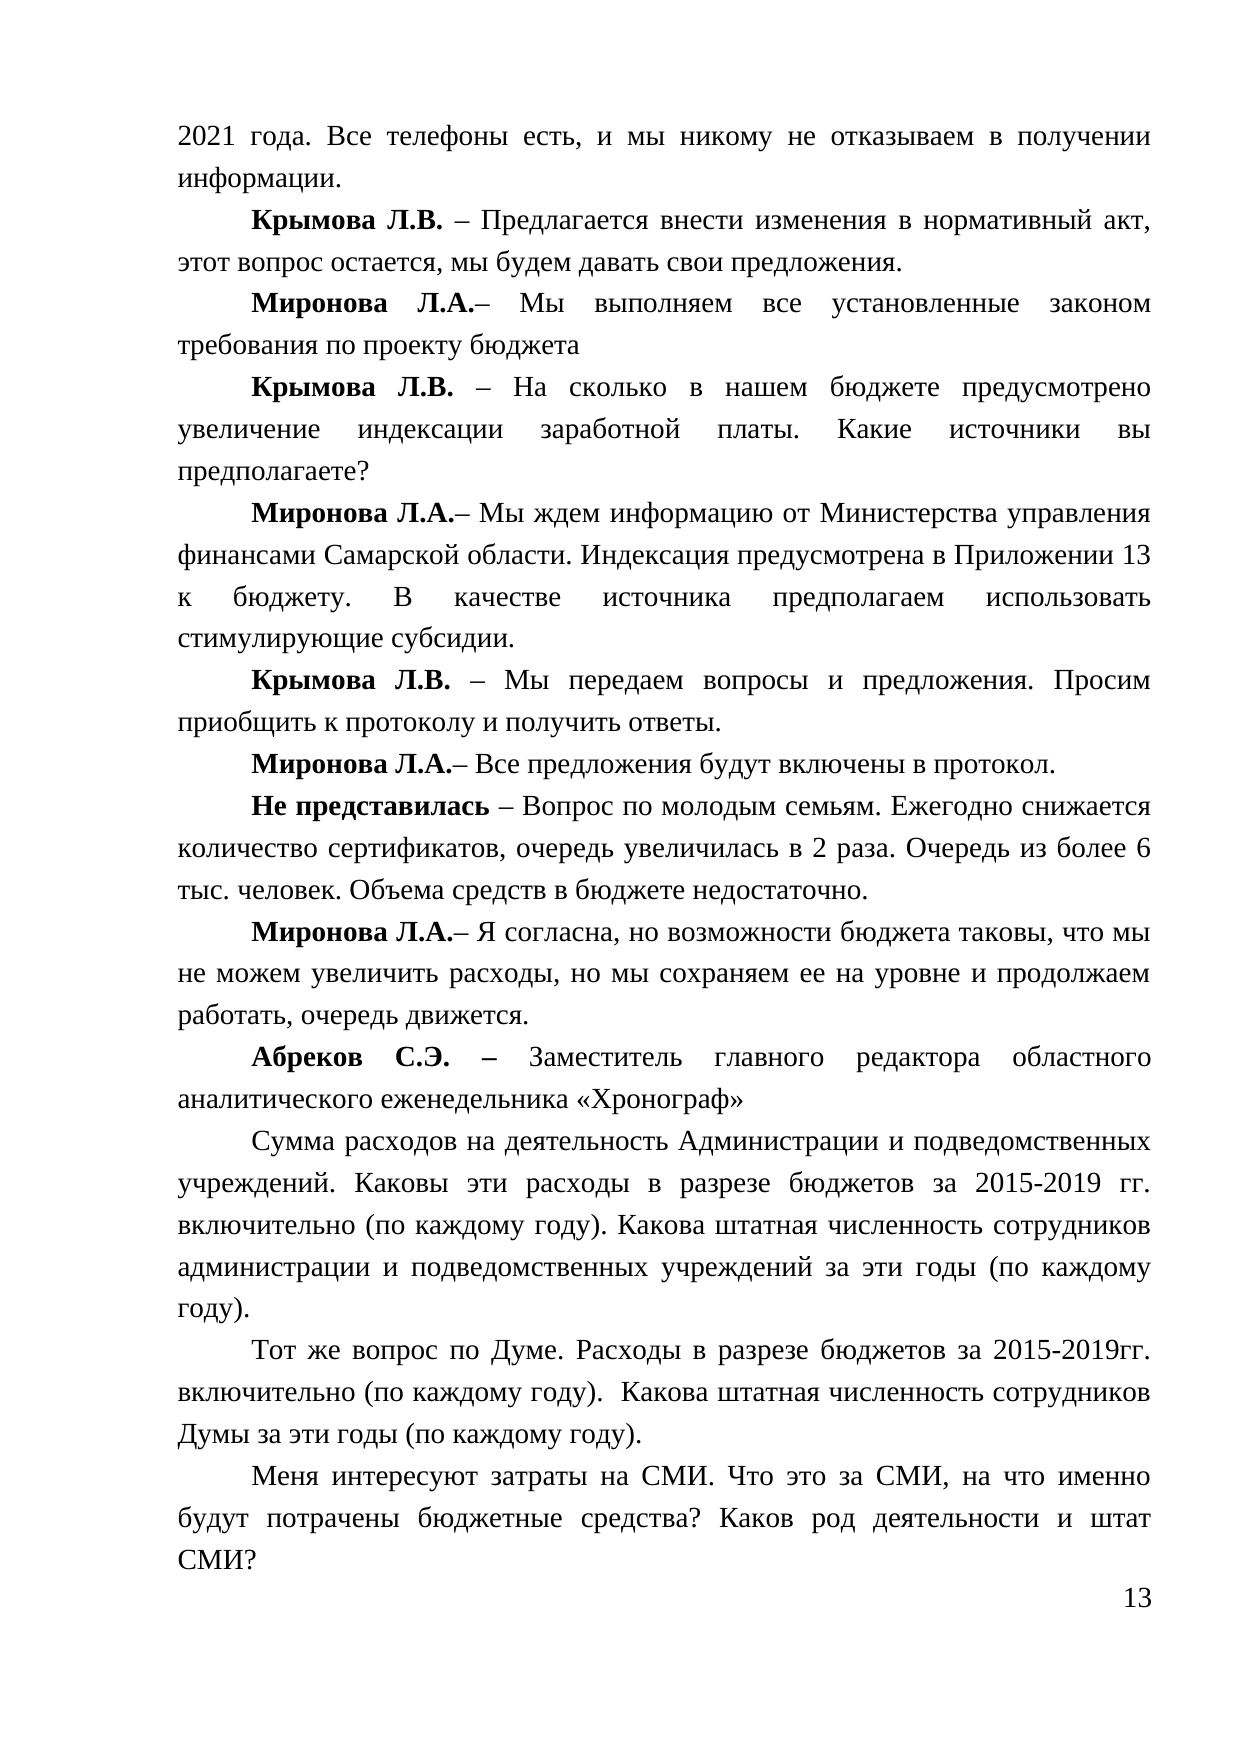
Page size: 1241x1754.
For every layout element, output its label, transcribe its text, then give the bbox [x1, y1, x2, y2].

text Абреков С.Э. – Заместитель главного редактора областного аналитического еженедельника «Хронограф» [177, 1039, 1152, 1115]
text Крымова Л.В. – На сколько в нашем бюджете предусмотрено увеличение индексации заработной платы. Какие источники вы предполагаете? [177, 369, 1152, 487]
text Не представилась – Вопрос по молодым семьям. Ежегодно снижается количество сертификатов, очередь увеличилась в 2 раза. Очередь из более 6 тыс. человек. Объема средств в бюджете недостаточно. [177, 788, 1152, 905]
text Меня интересуют затраты на СМИ. Что это за СМИ, на что именно будут потрачены бюджетные средства? Каков род деятельности и штат СМИ? [177, 1458, 1152, 1575]
text Миронова Л.А.– Все предложения будут включены в протокол. [177, 746, 1152, 780]
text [177, 118, 1152, 193]
text Тот же вопрос по Думе. Расходы в разрезе бюджетов за 2015-2019гг. включительно (по каждому году). Какова штатная численность сотрудников Думы за эти годы (по каждому году). [177, 1332, 1152, 1450]
text Крымова Л.В. – Предлагается внести изменения в нормативный акт, этот вопрос остается, мы будем давать свои предложения. [177, 202, 1152, 277]
text Крымова Л.В. – Мы передаем вопросы и предложения. Просим приобщить к протоколу и получить ответы. [177, 662, 1152, 738]
text Миронова Л.А.– Мы ждем информацию от Министерства управления финансами Самарской области. Индексация предусмотрена в Приложении 13 к бюджету. В качестве источника предполагаем использовать стимулирующие субсидии. [177, 495, 1152, 654]
text Миронова Л.А.– Мы выполняем все установленные законом требования по проекту бюджета [177, 286, 1152, 361]
text Миронова Л.А.– Я согласна, но возможности бюджета таковы, что мы не можем увеличить расходы, но мы сохраняем ее на уровне и продолжаем работать, очередь движется. [177, 914, 1152, 1031]
text Сумма расходов на деятельность Администрации и подведомственных учреждений. Каковы эти расходы в разрезе бюджетов за 2015-2019 гг. включительно (по каждому году). Какова штатная численность сотрудников администрации и подведомственных учреждений за эти годы (по каждому году). [177, 1123, 1152, 1324]
